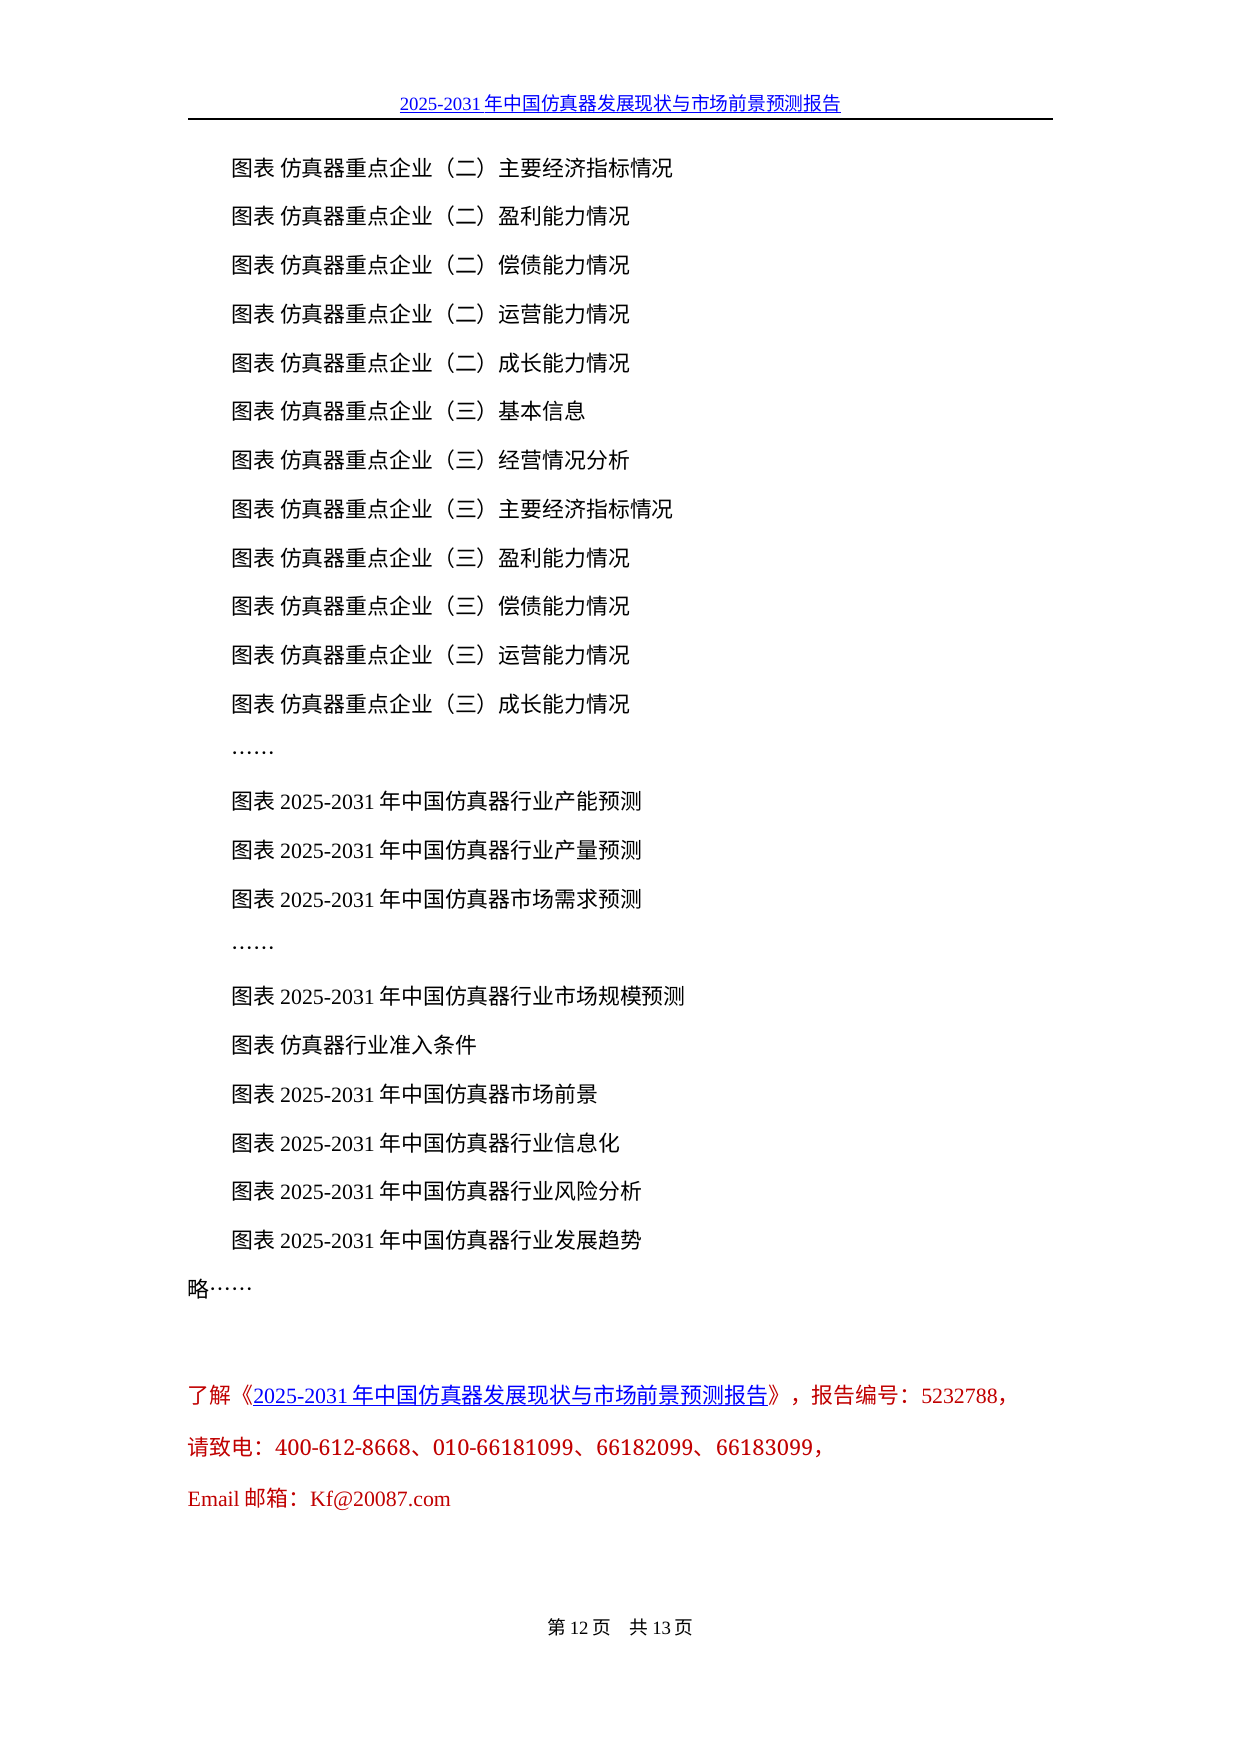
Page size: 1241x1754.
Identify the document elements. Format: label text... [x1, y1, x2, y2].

text 了解《2025-2031年中国仿真器发展现状与市场前景预测报告》，报告编号：5232788， [187, 1378, 1053, 1410]
text 请致电：400-612-8668、010-66181099、66182099、66183099， [187, 1429, 1053, 1462]
text Email邮箱：Kf@20087.com [187, 1481, 1053, 1513]
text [187, 150, 1053, 1304]
